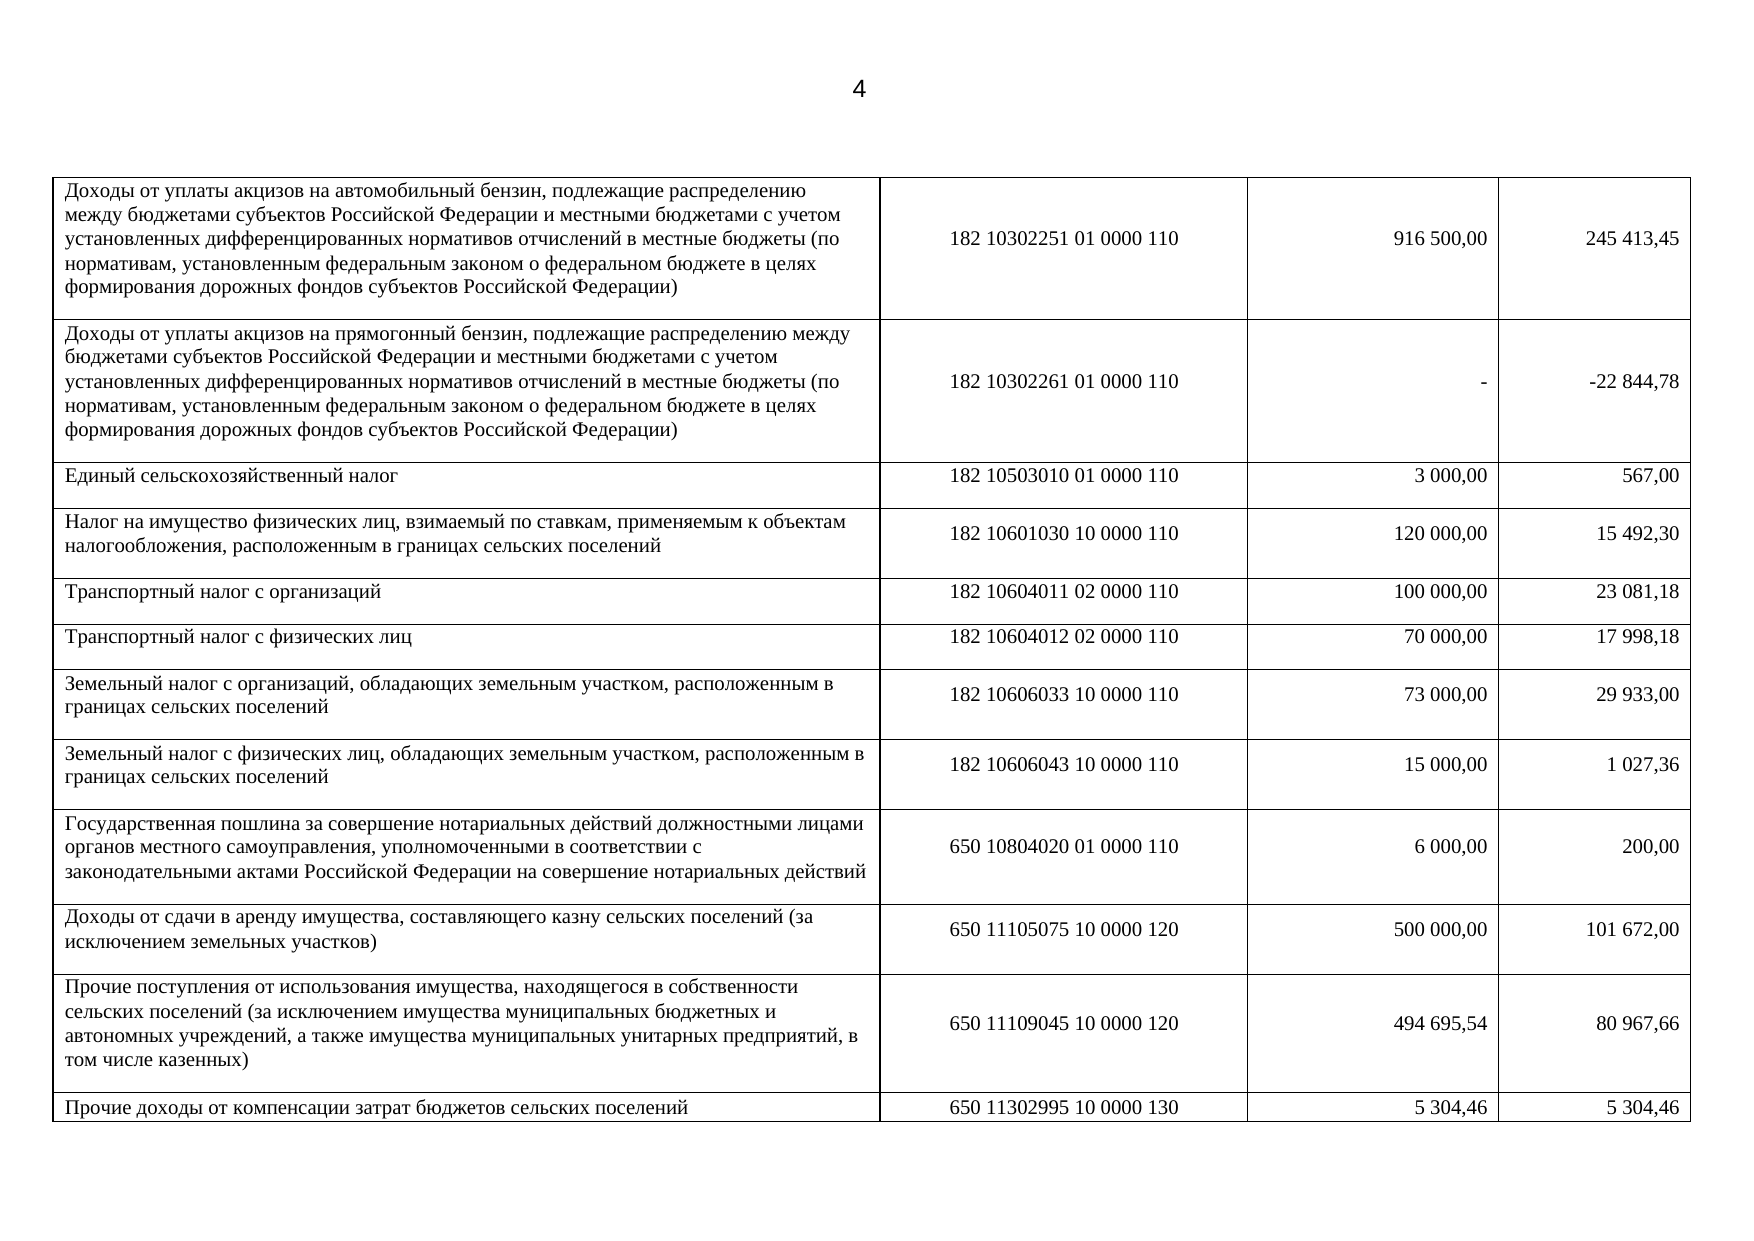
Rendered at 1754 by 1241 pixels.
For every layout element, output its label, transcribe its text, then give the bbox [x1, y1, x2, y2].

table_cell Доходы от уплаты акцизов на автомобильный бензин, подлежащие распределению между бюджетами субъектов Российской Федерации и местными бюджетами с учетом установленных дифференцированных нормативов отчислений в местные бюджеты (по нормативам, установленным федеральным законом о федеральном бюджете в целях формирования дорожных фондов субъектов Российской Федерации) [54, 178, 879, 319]
table_cell 567,00 [1499, 463, 1690, 507]
table_cell Транспортный налог с физических лиц [54, 625, 879, 669]
table_cell 101 672,00 [1499, 905, 1690, 973]
table_cell 73 000,00 [1248, 670, 1498, 739]
table_cell 80 967,66 [1499, 975, 1690, 1092]
table_cell 70 000,00 [1248, 625, 1498, 669]
table_cell - [1248, 320, 1498, 462]
table_cell Единый сельскохозяйственный налог [54, 463, 879, 507]
table_cell 182 10302261 01 0000 110 [881, 320, 1247, 462]
table_cell Налог на имущество физических лиц, взимаемый по ставкам, применяемым к объектам налогообложения, расположенным в границах сельских поселений [54, 509, 879, 577]
table_cell Земельный налог с физических лиц, обладающих земельным участком, расположенным в границах сельских поселений [54, 740, 879, 809]
table_cell Транспортный налог с организаций [54, 579, 879, 623]
table_cell 1 027,36 [1499, 740, 1690, 809]
table_cell 6 000,00 [1248, 810, 1498, 903]
table_cell 100 000,00 [1248, 579, 1498, 623]
table_cell 182 10604011 02 0000 110 [881, 579, 1247, 623]
table_cell 182 10601030 10 0000 110 [881, 509, 1247, 577]
table_cell 182 10606033 10 0000 110 [881, 670, 1247, 739]
table_cell 5 304,46 [1499, 1093, 1690, 1121]
table_cell 5 304,46 [1248, 1093, 1498, 1121]
table_cell 650 11109045 10 0000 120 [881, 975, 1247, 1092]
table_cell Доходы от уплаты акцизов на прямогонный бензин, подлежащие распределению между бюджетами субъектов Российской Федерации и местными бюджетами с учетом установленных дифференцированных нормативов отчислений в местные бюджеты (по нормативам, установленным федеральным законом о федеральном бюджете в целях формирования дорожных фондов субъектов Российской Федерации) [54, 320, 879, 462]
table_cell 916 500,00 [1248, 178, 1498, 319]
table_cell 29 933,00 [1499, 670, 1690, 739]
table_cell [54, 1093, 879, 1121]
table_cell 500 000,00 [1248, 905, 1498, 973]
table_cell Доходы от сдачи в аренду имущества, составляющего казну сельских поселений (за исключением земельных участков) [54, 905, 879, 973]
table_cell 245 413,45 [1499, 178, 1690, 319]
table_cell 3 000,00 [1248, 463, 1498, 507]
table_cell Земельный налог с организаций, обладающих земельным участком, расположенным в границах сельских поселений [54, 670, 879, 739]
table_cell 200,00 [1499, 810, 1690, 903]
table_cell 182 10606043 10 0000 110 [881, 740, 1247, 809]
table_cell 650 11105075 10 0000 120 [881, 905, 1247, 973]
table_cell 15 492,30 [1499, 509, 1690, 577]
table_cell 15 000,00 [1248, 740, 1498, 809]
table_cell 23 081,18 [1499, 579, 1690, 623]
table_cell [881, 1093, 1247, 1121]
table_cell 650 10804020 01 0000 110 [881, 810, 1247, 903]
table_cell Прочие поступления от использования имущества, находящегося в собственности сельских поселений (за исключением имущества муниципальных бюджетных и автономных учреждений, а также имущества муниципальных унитарных предприятий, в том числе казенных) [54, 975, 879, 1092]
table_cell 182 10503010 01 0000 110 [881, 463, 1247, 507]
table_cell Государственная пошлина за совершение нотариальных действий должностными лицами органов местного самоуправления, уполномоченными в соответствии с законодательными актами Российской Федерации на совершение нотариальных действий [54, 810, 879, 903]
table_cell 120 000,00 [1248, 509, 1498, 577]
table_cell 17 998,18 [1499, 625, 1690, 669]
table_cell 494 695,54 [1248, 975, 1498, 1092]
table_cell -22 844,78 [1499, 320, 1690, 462]
table_cell 182 10604012 02 0000 110 [881, 625, 1247, 669]
table_cell 182 10302251 01 0000 110 [881, 178, 1247, 319]
